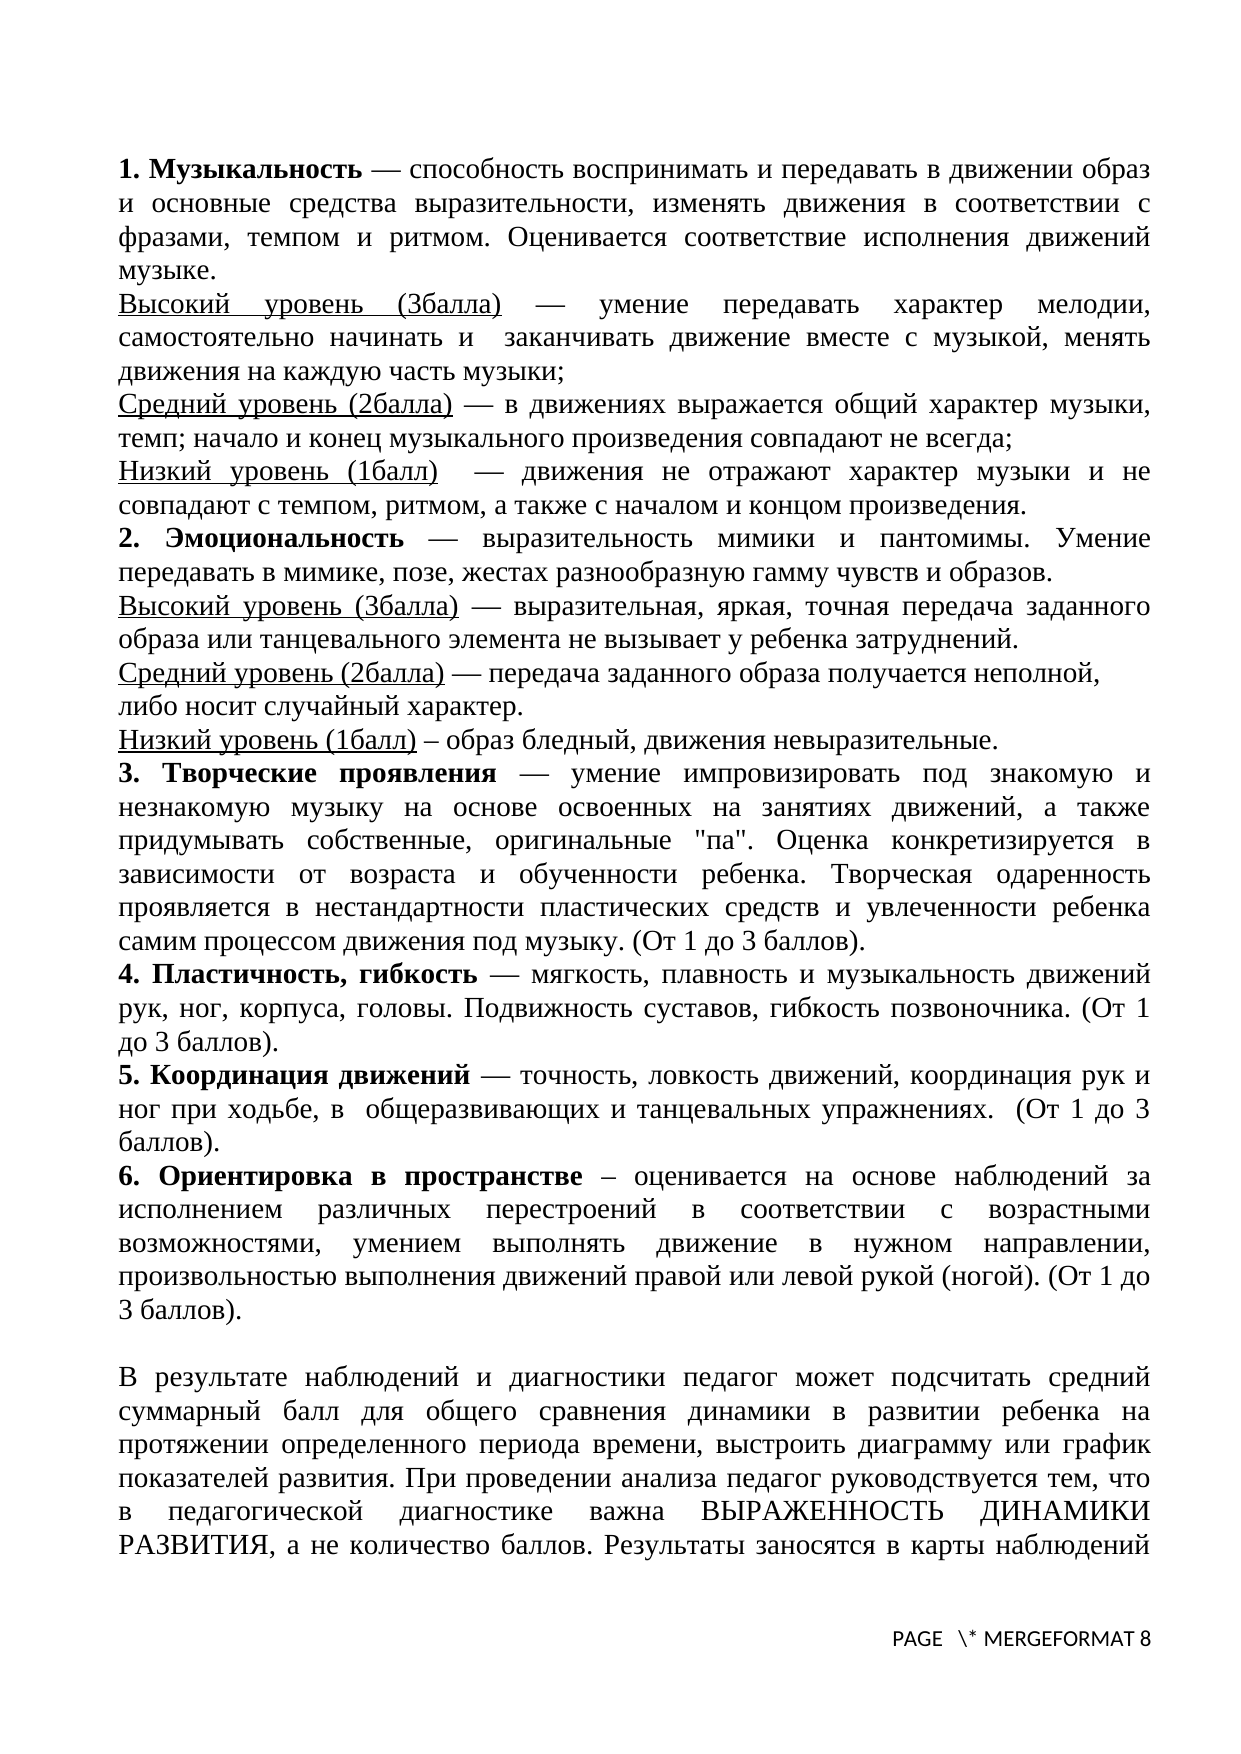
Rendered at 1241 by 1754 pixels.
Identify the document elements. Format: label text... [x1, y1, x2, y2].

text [118, 1359, 1152, 1560]
text Высокий уровень (3балла) — выразительная, яркая, точная передача заданного образа или танцевального элемента не вызывает у ребенка затруднений. [118, 588, 1152, 655]
text 2. Эмоциональность — выразительность мимики и пантомимы. Умение передавать в мимике, позе, жестах разнообразную гамму чувств и образов. [118, 521, 1152, 588]
text 5. Координация движений — точность, ловкость движений, координация рук и ног при ходьбе, в общеразвивающих и танцевальных упражнениях. (От 1 до 3 баллов). [118, 1057, 1152, 1158]
text Средний уровень (2балла) — передача заданного образа получается неполной, либо носит случайный характер. [118, 655, 1152, 722]
text Высокий уровень (3балла) — умение передавать характер мелодии, самостоятельно начинать и заканчивать движение вместе с музыкой, менять движения на каждую часть музыки; [118, 286, 1152, 386]
text Низкий уровень (1балл) – образ бледный, движения невыразительные. [118, 722, 1152, 755]
text 6. Ориентировка в пространстве – оценивается на основе наблюдений за исполнением различных перестроений в соответствии с возрастными возможностями, умением выполнять движение в нужном направлении, произвольностью выполнения движений правой или левой рукой (ногой). (От 1 до 3 баллов). [118, 1158, 1152, 1326]
text Средний уровень (2балла) — в движениях выражается общий характер музыки, темп; начало и конец музыкального произведения совпадают не всегда; [118, 386, 1152, 453]
text Низкий уровень (1балл) — движения не отражают характер музыки и не совпадают с темпом, ритмом, а также с началом и концом произведения. [118, 453, 1152, 521]
text 4. Пластичность, гибкость — мягкость, плавность и музыкальность движений рук, ног, корпуса, головы. Подвижность суставов, гибкость позвоночника. (От 1 до 3 баллов). [118, 957, 1152, 1057]
text 3. Творческие проявления — умение импровизировать под знакомую и незнакомую музыку на основе освоенных на занятиях движений, а также придумывать собственные, оригинальные "па". Оценка конкретизируется в зависимости от возраста и обученности ребенка. Творческая одаренность проявляется в нестандартности пластических средств и увлеченности ребенка самим процессом движения под музыку. (От 1 до 3 баллов). [118, 755, 1152, 957]
text 1. Музыкальность — способность воспринимать и передавать в движении образ и основные средства выразительности, изменять движения в соответствии с фразами, темпом и ритмом. Оценивается соответствие исполнения движений музыке. [118, 152, 1152, 286]
